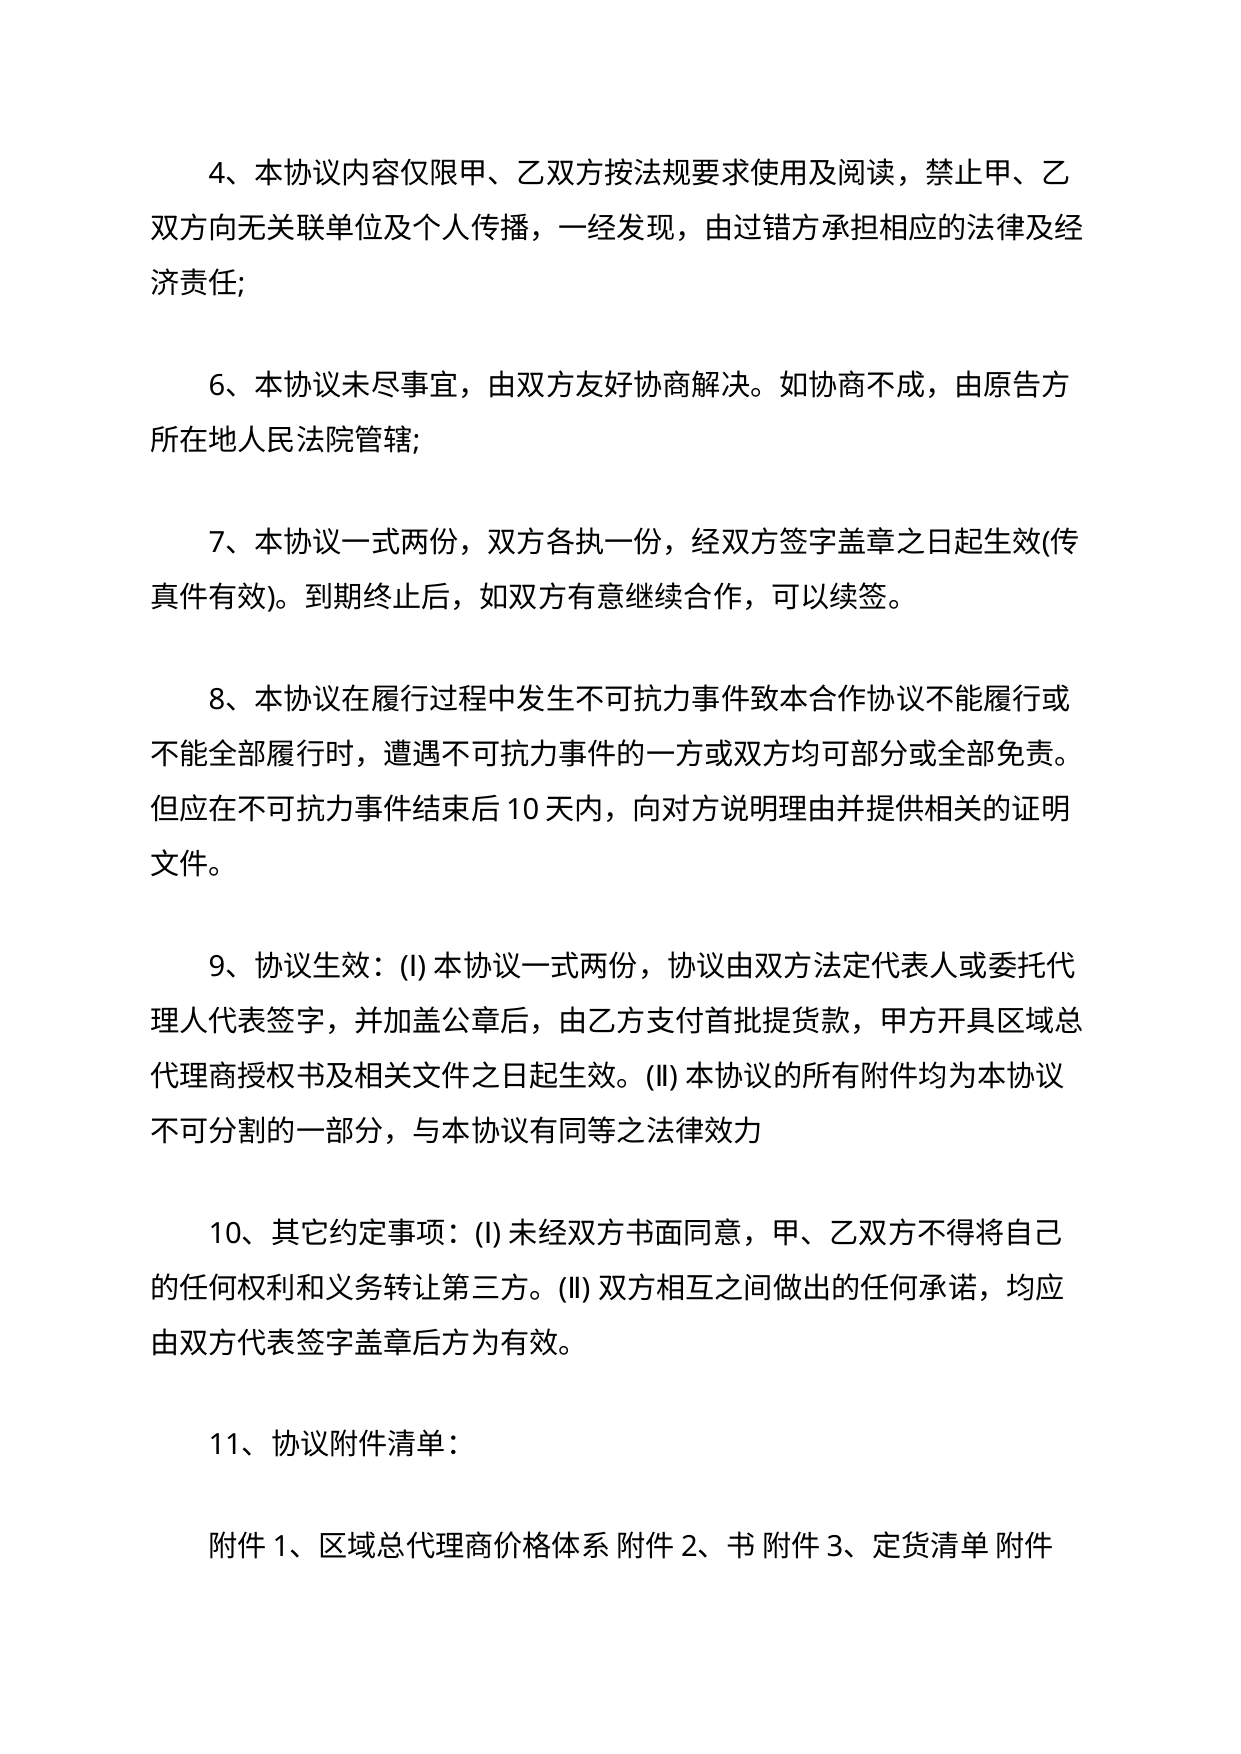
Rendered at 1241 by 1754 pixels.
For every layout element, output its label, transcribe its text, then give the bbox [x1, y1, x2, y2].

text 4、本协议内容仅限甲、乙双方按法规要求使用及阅读，禁止甲、乙双方向无关联单位及个人传播，一经发现，由过错方承担相应的法律及经济责任; [150, 150, 1090, 302]
text 11、协议附件清单： [150, 1421, 1090, 1463]
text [150, 1523, 1090, 1565]
text 8、本协议在履行过程中发生不可抗力事件致本合作协议不能履行或不能全部履行时，遭遇不可抗力事件的一方或双方均可部分或全部免责。但应在不可抗力事件结束后10天内，向对方说明理由并提供相关的证明文件。 [150, 676, 1090, 883]
text 7、本协议一式两份，双方各执一份，经双方签字盖章之日起生效(传真件有效)。到期终止后，如双方有意继续合作，可以续签。 [150, 519, 1090, 616]
text 9、协议生效：(Ⅰ) 本协议一式两份，协议由双方法定代表人或委托代理人代表签字，并加盖公章后，由乙方支付首批提货款，甲方开具区域总代理商授权书及相关文件之日起生效。(Ⅱ) 本协议的所有附件均为本协议不可分割的一部分，与本协议有同等之法律效力 [150, 942, 1090, 1150]
text 10、其它约定事项：(Ⅰ) 未经双方书面同意，甲、乙双方不得将自己的任何权利和义务转让第三方。(Ⅱ) 双方相互之间做出的任何承诺，均应由双方代表签字盖章后方为有效。 [150, 1209, 1090, 1361]
text 6、本协议未尽事宜，由双方友好协商解决。如协商不成，由原告方所在地人民法院管辖; [150, 362, 1090, 459]
